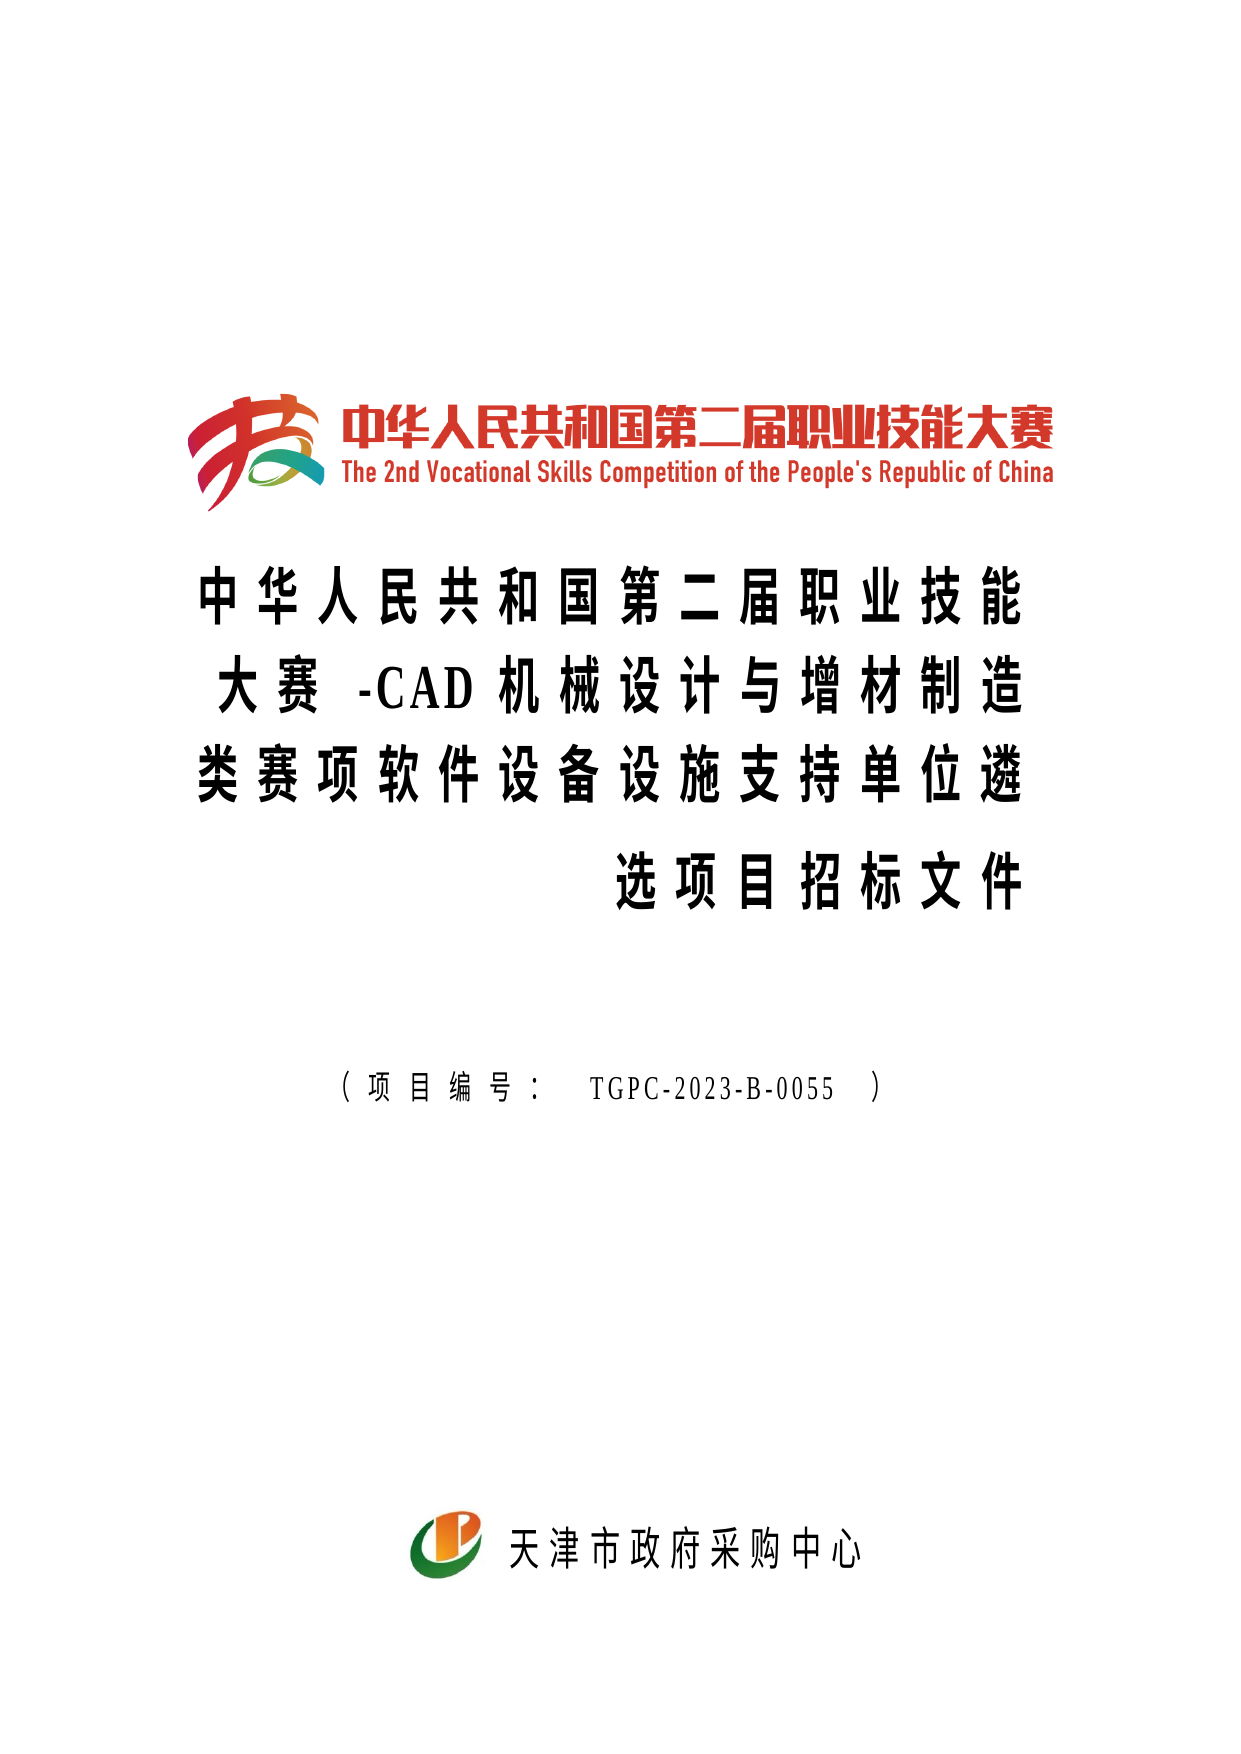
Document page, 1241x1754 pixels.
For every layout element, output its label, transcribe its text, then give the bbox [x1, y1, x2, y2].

picture [406, 1508, 485, 1581]
text 中华人民共和国第二届职业技能大赛-CAD机械设计与增材制造类赛项软件设备设施支持单位遴选项目招标文件 [188, 550, 1041, 936]
picture [187, 372, 1054, 522]
text 天津市政府采购中心 [188, 1500, 1052, 1589]
text （项目编号：TGPC-2023-B-0055） [188, 1055, 1052, 1114]
